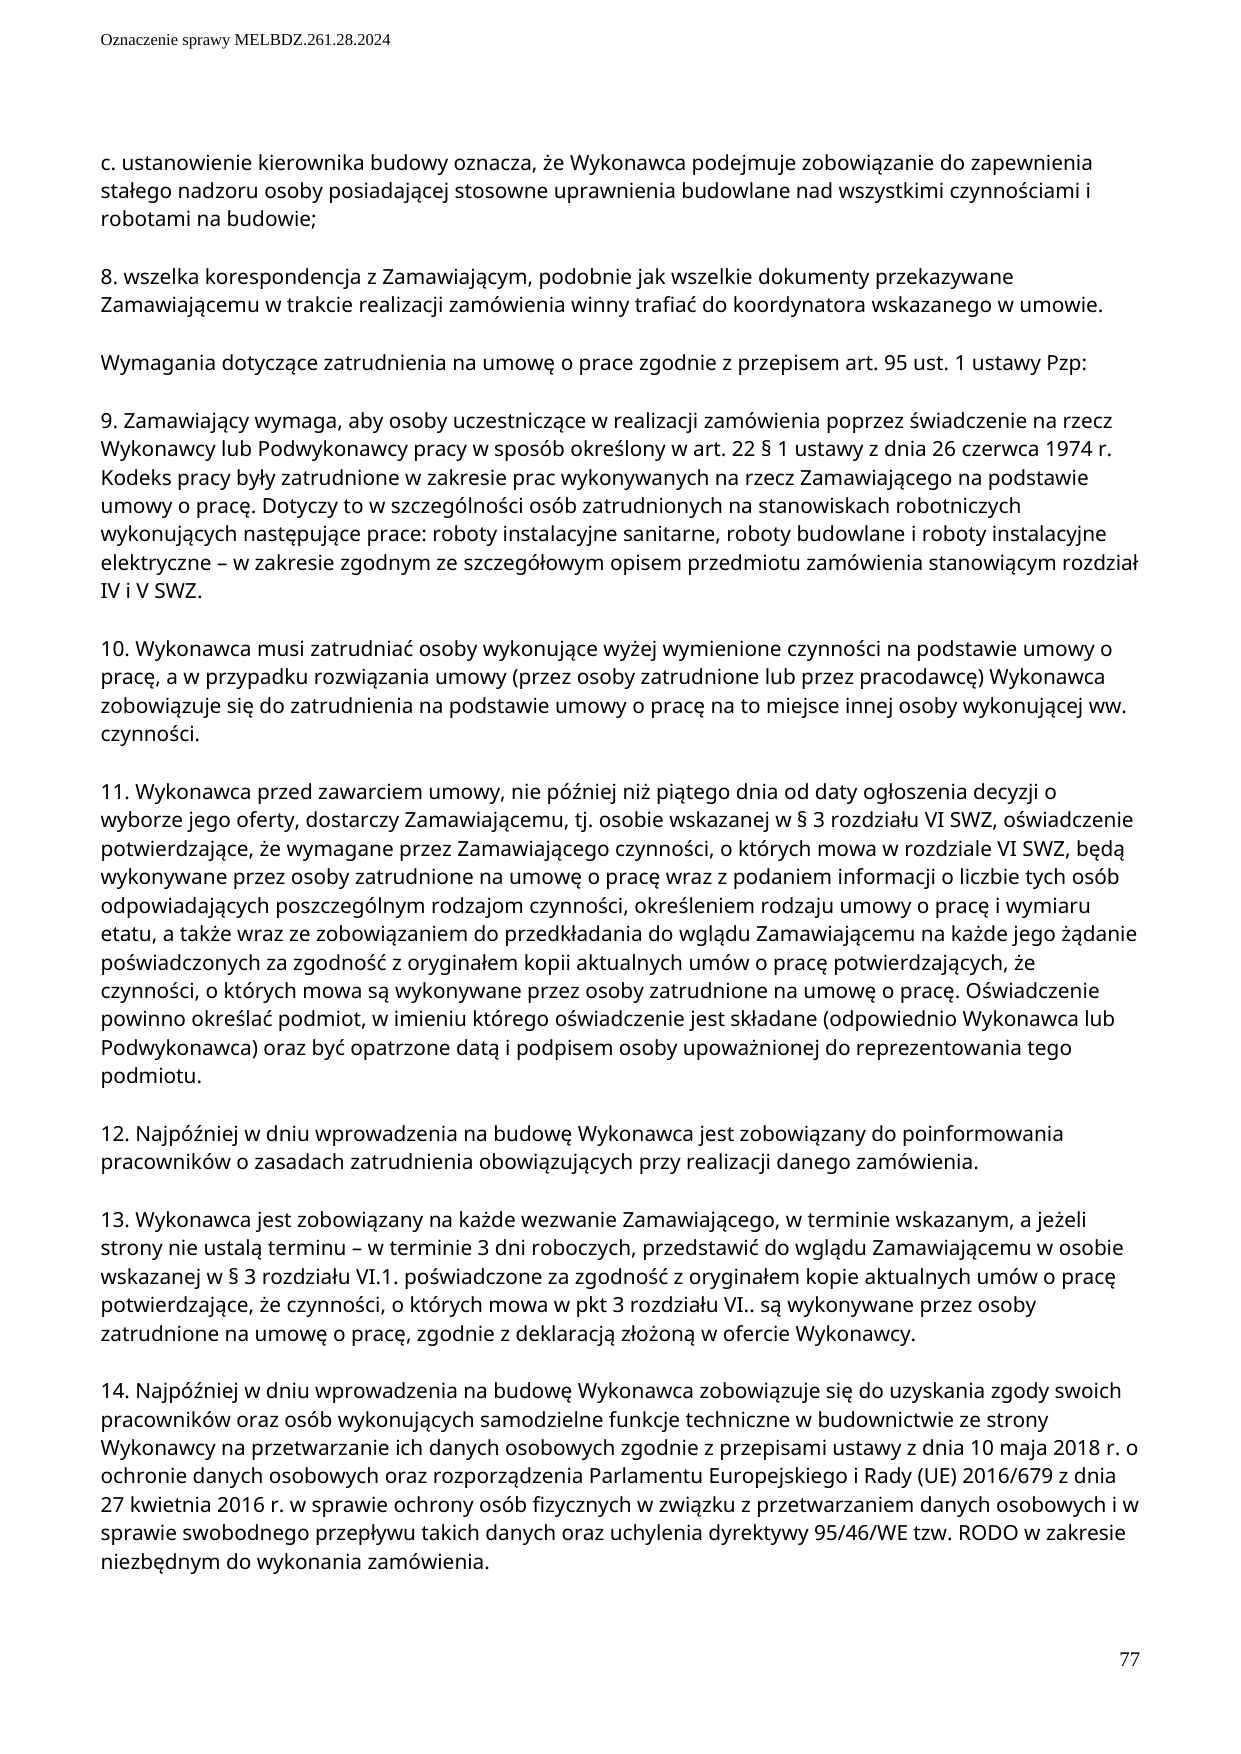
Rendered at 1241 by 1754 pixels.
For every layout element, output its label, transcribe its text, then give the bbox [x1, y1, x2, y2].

text 12. Najpóźniej w dniu wprowadzenia na budowę Wykonawca jest zobowiązany do poinformowania pracowników o zasadach zatrudnienia obowiązujących przy realizacji danego zamówienia. [100, 1119, 1140, 1176]
text Wymagania dotyczące zatrudnienia na umowę o prace zgodnie z przepisem art. 95 ust. 1 ustawy Pzp: [100, 348, 1140, 377]
text 13. Wykonawca jest zobowiązany na każde wezwanie Zamawiającego, w terminie wskazanym, a jeżeli strony nie ustalą terminu – w terminie 3 dni roboczych, przedstawić do wglądu Zamawiającemu w osobie wskazanej w § 3 rozdziału VI.1. poświadczone za zgodność z oryginałem kopie aktualnych umów o pracę potwierdzające, że czynności, o których mowa w pkt 3 rozdziału VI.. są wykonywane przez osoby zatrudnione na umowę o pracę, zgodnie z deklaracją złożoną w ofercie Wykonawcy. [100, 1205, 1140, 1347]
text 9. Zamawiający wymaga, aby osoby uczestniczące w realizacji zamówienia poprzez świadczenie na rzecz Wykonawcy lub Podwykonawcy pracy w sposób określony w art. 22 § 1 ustawy z dnia 26 czerwca 1974 r. Kodeks pracy były zatrudnione w zakresie prac wykonywanych na rzecz Zamawiającego na podstawie umowy o pracę. Dotyczy to w szczególności osób zatrudnionych na stanowiskach robotniczych wykonujących następujące prace: roboty instalacyjne sanitarne, roboty budowlane i roboty instalacyjne elektryczne – w zakresie zgodnym ze szczegółowym opisem przedmiotu zamówienia stanowiącym rozdział IV i V SWZ. [100, 406, 1140, 605]
text 14. Najpóźniej w dniu wprowadzenia na budowę Wykonawca zobowiązuje się do uzyskania zgody swoich pracowników oraz osób wykonujących samodzielne funkcje techniczne w budownictwie ze strony Wykonawcy na przetwarzanie ich danych osobowych zgodnie z przepisami ustawy z dnia 10 maja 2018 r. o ochronie danych osobowych oraz rozporządzenia Parlamentu Europejskiego i Rady (UE) 2016/679 z dnia 27 kwietnia 2016 r. w sprawie ochrony osób fizycznych w związku z przetwarzaniem danych osobowych i w sprawie swobodnego przepływu takich danych oraz uchylenia dyrektywy 95/46/WE tzw. RODO w zakresie niezbędnym do wykonania zamówienia. [100, 1376, 1140, 1575]
text 11. Wykonawca przed zawarciem umowy, nie później niż piątego dnia od daty ogłoszenia decyzji o wyborze jego oferty, dostarczy Zamawiającemu, tj. osobie wskazanej w § 3 rozdziału VI SWZ, oświadczenie potwierdzające, że wymagane przez Zamawiającego czynności, o których mowa w rozdziale VI SWZ, będą wykonywane przez osoby zatrudnione na umowę o pracę wraz z podaniem informacji o liczbie tych osób odpowiadających poszczególnym rodzajom czynności, określeniem rodzaju umowy o pracę i wymiaru etatu, a także wraz ze zobowiązaniem do przedkładania do wglądu Zamawiającemu na każde jego żądanie poświadczonych za zgodność z oryginałem kopii aktualnych umów o pracę potwierdzających, że czynności, o których mowa są wykonywane przez osoby zatrudnione na umowę o pracę. Oświadczenie powinno określać podmiot, w imieniu którego oświadczenie jest składane (odpowiednio Wykonawca lub Podwykonawca) oraz być opatrzone datą i podpisem osoby upoważnionej do reprezentowania tego podmiotu. [100, 777, 1140, 1090]
text 8. wszelka korespondencja z Zamawiającym, podobnie jak wszelkie dokumenty przekazywane Zamawiającemu w trakcie realizacji zamówienia winny trafiać do koordynatora wskazanego w umowie. [100, 262, 1140, 319]
text c. ustanowienie kierownika budowy oznacza, że Wykonawca podejmuje zobowiązanie do zapewnienia stałego nadzoru osoby posiadającej stosowne uprawnienia budowlane nad wszystkimi czynnościami i robotami na budowie; [100, 148, 1140, 233]
text 10. Wykonawca musi zatrudniać osoby wykonujące wyżej wymienione czynności na podstawie umowy o pracę, a w przypadku rozwiązania umowy (przez osoby zatrudnione lub przez pracodawcę) Wykonawca zobowiązuje się do zatrudnienia na podstawie umowy o pracę na to miejsce innej osoby wykonującej ww. czynności. [100, 634, 1140, 748]
